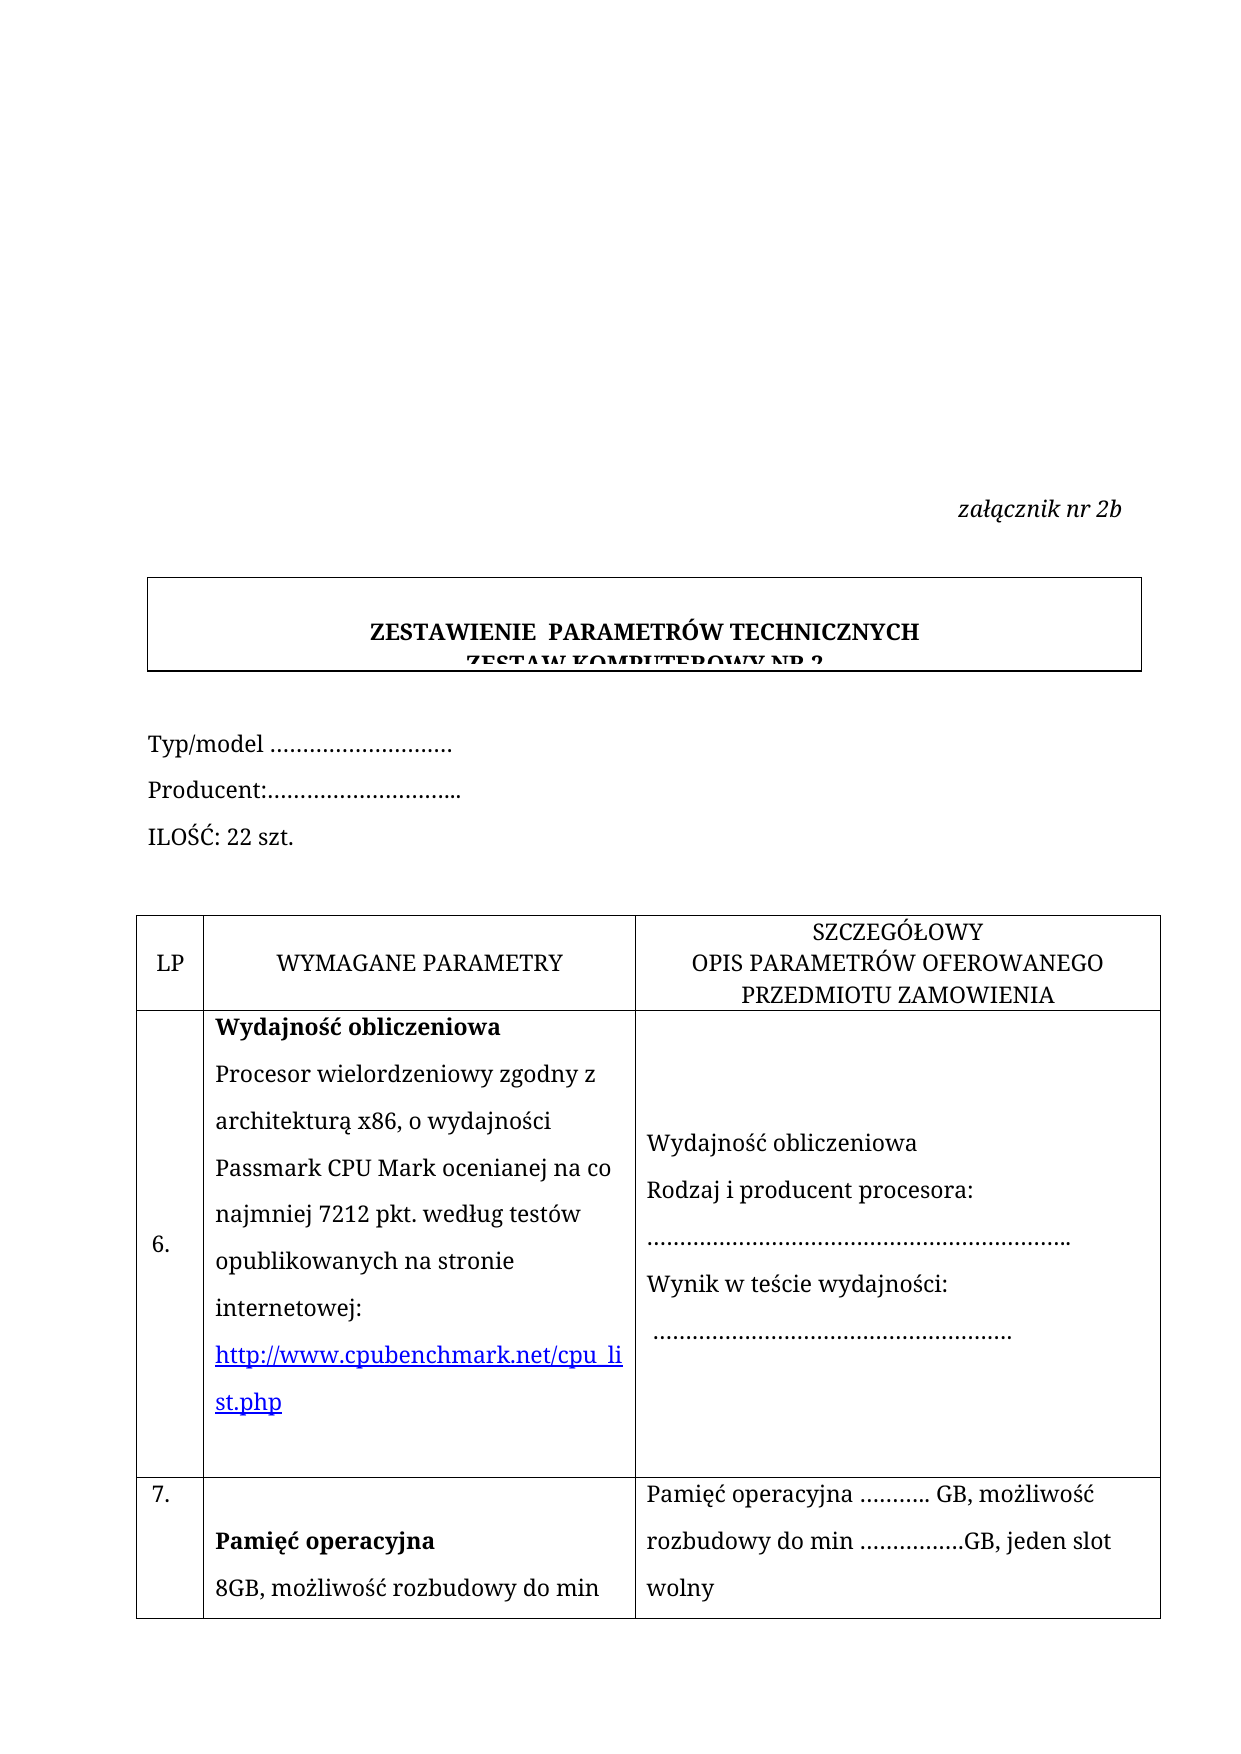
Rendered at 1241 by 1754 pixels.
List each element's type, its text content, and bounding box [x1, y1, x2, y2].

text ILOŚĆ: 22 szt. [148, 821, 1122, 852]
text Producent:………………………... [148, 774, 1122, 806]
text Typ/model ………………………. [148, 727, 1122, 759]
table_header SZCZEGÓŁOWY OPIS PARAMETRÓW OFEROWANEGO PRZEDMIOTU ZAMOWIENIA [636, 916, 1160, 1010]
table_header LP [137, 916, 203, 1010]
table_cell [636, 1478, 1160, 1617]
table_header WYMAGANE PARAMETRY [204, 916, 635, 1010]
table_cell Wydajność obliczeniowa Procesor wielordzeniowy zgodny z architekturą x86, o wydajności Passmark CPU Mark ocenianej na co najmniej 7212 pkt. według testów opublikowanych na stronie internetowej: http://www.cpubenchmark.net/cpu_list.php [204, 1011, 635, 1477]
text załącznik nr 2b [148, 493, 1122, 524]
table_cell [137, 1478, 203, 1617]
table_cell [204, 1478, 635, 1617]
table_cell Wydajność obliczeniowa Rodzaj i producent procesora: ……………………………………………………….. Wynik w teście wydajności: ………………………………………………. [636, 1011, 1160, 1477]
table_cell [137, 1011, 203, 1477]
